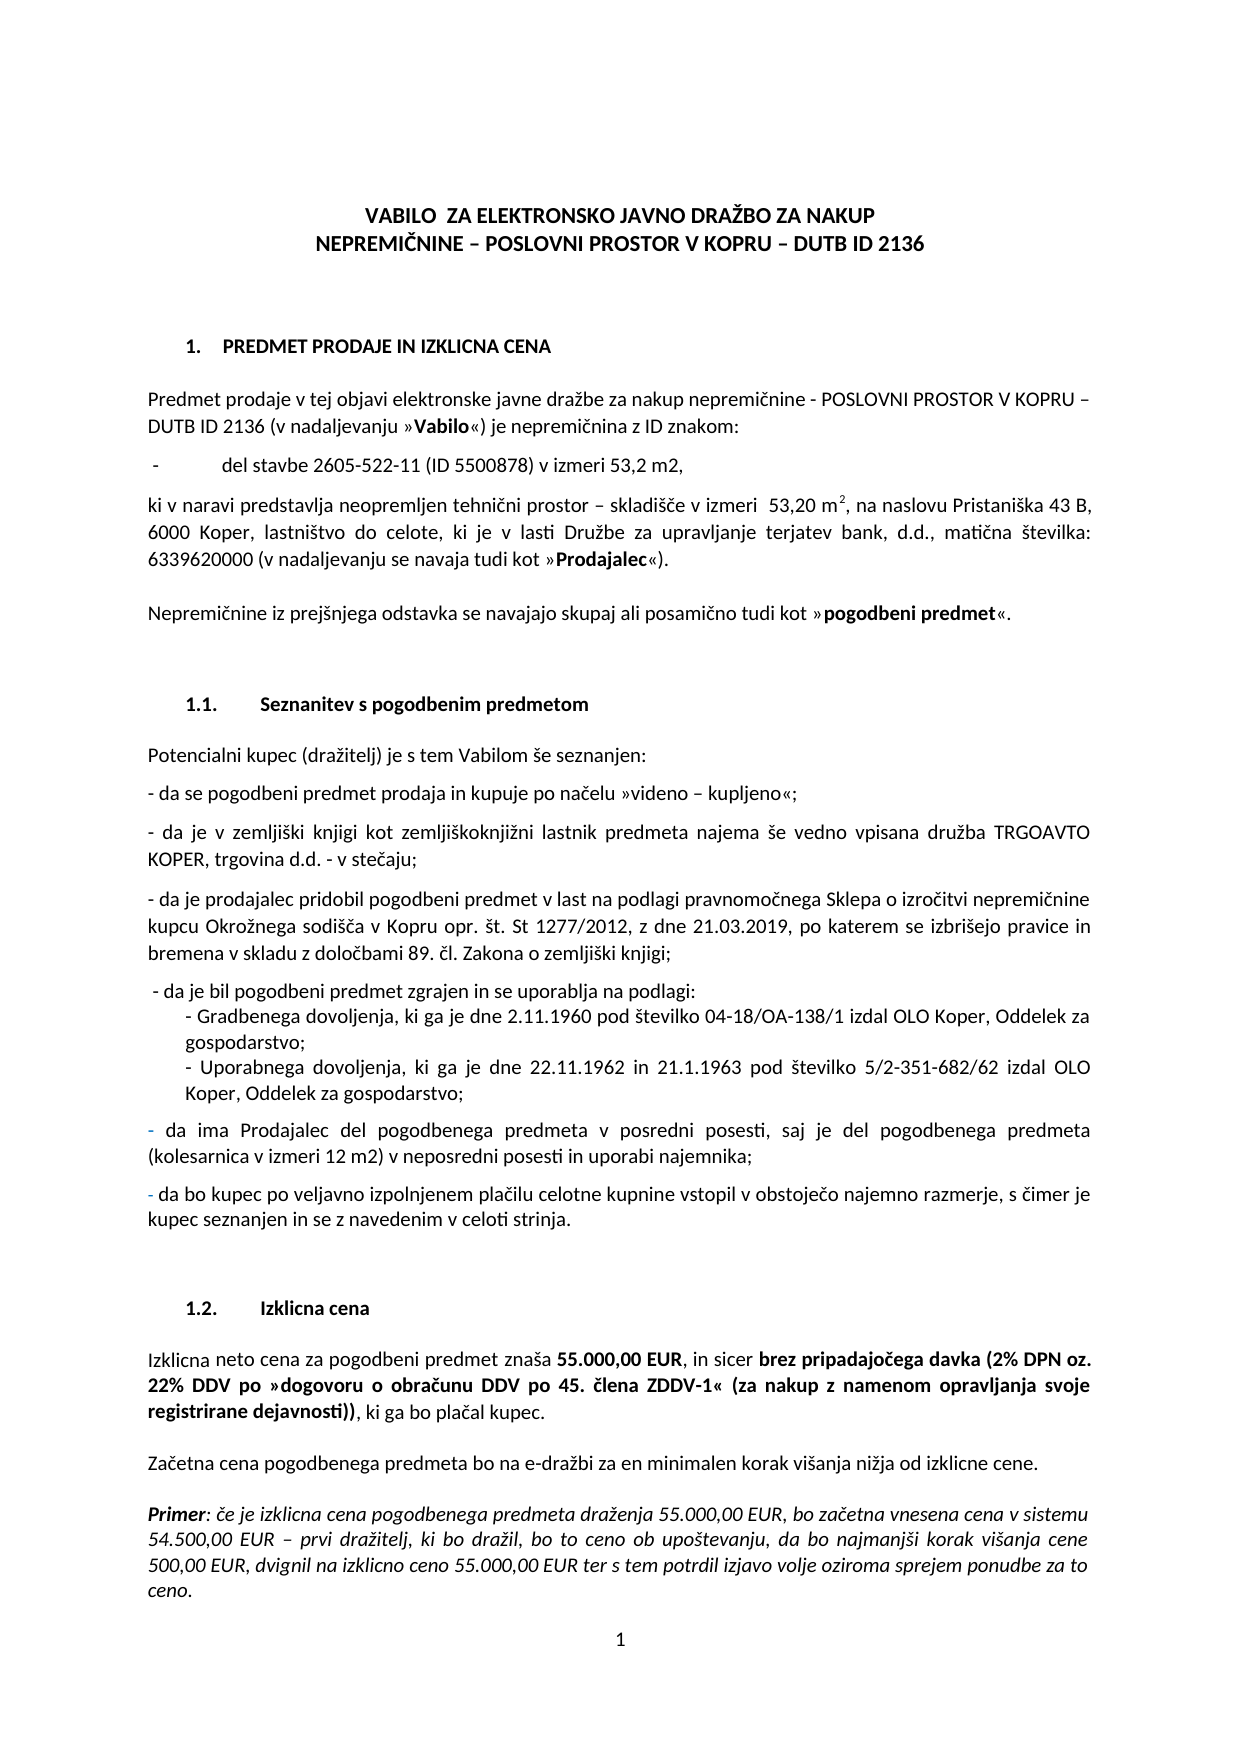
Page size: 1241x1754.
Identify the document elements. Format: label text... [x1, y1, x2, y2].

text Nepremičnine iz prejšnjega odstavka se navajajo skupaj ali posamično tudi kot »pogodbeni predmet«. [148, 599, 1092, 626]
text Predmet prodaje v tej objavi elektronske javne dražbe za nakup nepremičnine - POSLOVNI PROSTOR V KOPRU – DUTB ID 2136 (v nadaljevanju »Vabilo«) je nepremičnina z ID znakom: [148, 384, 1092, 438]
text ki v naravi predstavlja neopremljen tehnični prostor – skladišče v izmeri 53,20 m2, na naslovu Pristaniška 43 B, 6000 Koper, lastništvo do celote, ki je v lasti Družbe za upravljanje terjatev bank, d.d., matična številka: 6339620000 (v nadaljevanju se navaja tudi kot »Prodajalec«). [148, 491, 1092, 572]
subtitle VABILO ZA ELEKTRONSKO JAVNO DRAŽBO ZA NAKUP [148, 201, 1092, 229]
text - da je v zemljiški knjigi kot zemljiškoknjižni lastnik predmeta najema še vedno vpisana družba TRGOAVTO KOPER, trgovina d.d. - v stečaju; [148, 818, 1092, 872]
text Začetna cena pogodbenega predmeta bo na e-dražbi za en minimalen korak višanja nižja od izklicne cene. [148, 1450, 1092, 1476]
text - da je bil pogodbeni predmet zgrajen in se uporablja na podlagi: [148, 978, 1092, 1003]
subtitle NEPREMIČNINE – POSLOVNI PROSTOR V KOPRU – DUTB ID 2136 [148, 229, 1092, 257]
text Izklicna neto cena za pogodbeni predmet znaša 55.000,00 EUR, in sicer brez pripadajočega davka (2% DPN oz. 22% DDV po »dogovoru o obračunu DDV po 45. člena ZDDV-1« (za nakup z namenom opravljanja svoje registrirane dejavnosti)), ki ga bo plačal kupec. [148, 1346, 1092, 1425]
text - da se pogodbeni predmet prodaja in kupuje po načelu »videno – kupljeno«; [148, 780, 1092, 805]
text - Uporabnega dovoljenja, ki ga je dne 22.11.1962 in 21.1.1963 pod številko 5/2-351-682/62 izdal OLO Koper, Oddelek za gospodarstvo; [185, 1054, 1092, 1105]
text Primer: če je izklicna cena pogodbenega predmeta draženja 55.000,00 EUR, bo začetna vnesena cena v sistemu 54.500,00 EUR – prvi dražitelj, ki bo dražil, bo to ceno ob upoštevanju, da bo najmanjši korak višanja cene 500,00 EUR, dvignil na izklicno ceno 55.000,00 EUR ter s tem potrdil izjavo volje oziroma sprejem ponudbe za to ceno. [148, 1501, 1092, 1603]
list Seznanitev s pogodbenim predmetom [185, 691, 1092, 716]
text - da ima Prodajalec del pogodbenega predmeta v posredni posesti, saj je del pogodbenega predmeta (kolesarnica v izmeri 12 m2) v neposredni posesti in uporabi najemnika; [148, 1118, 1092, 1168]
text - del stavbe 2605-522-11 (ID 5500878) v izmeri 53,2 m2, [152, 451, 1092, 478]
text - Gradbenega dovoljenja, ki ga je dne 2.11.1960 pod številko 04-18/OA-138/1 izdal OLO Koper, Oddelek za gospodarstvo; [185, 1003, 1092, 1054]
text - da bo kupec po veljavno izpolnjenem plačilu celotne kupnine vstopil v obstoječo najemno razmerje, s čimer je kupec seznanjen in se z navedenim v celoti strinja. [148, 1181, 1092, 1232]
list PREDMET PRODAJE IN IZKLICNA CENA [185, 333, 1092, 359]
list Izklicna cena [185, 1295, 1092, 1321]
text - da je prodajalec pridobil pogodbeni predmet v last na podlagi pravnomočnega Sklepa o izročitvi nepremičnine kupcu Okrožnega sodišča v Kopru opr. št. St 1277/2012, z dne 21.03.2019, po katerem se izbrišejo pravice in bremena v skladu z določbami 89. čl. Zakona o zemljiški knjigi; [148, 884, 1092, 966]
text Potencialni kupec (dražitelj) je s tem Vabilom še seznanjen: [148, 742, 1092, 767]
